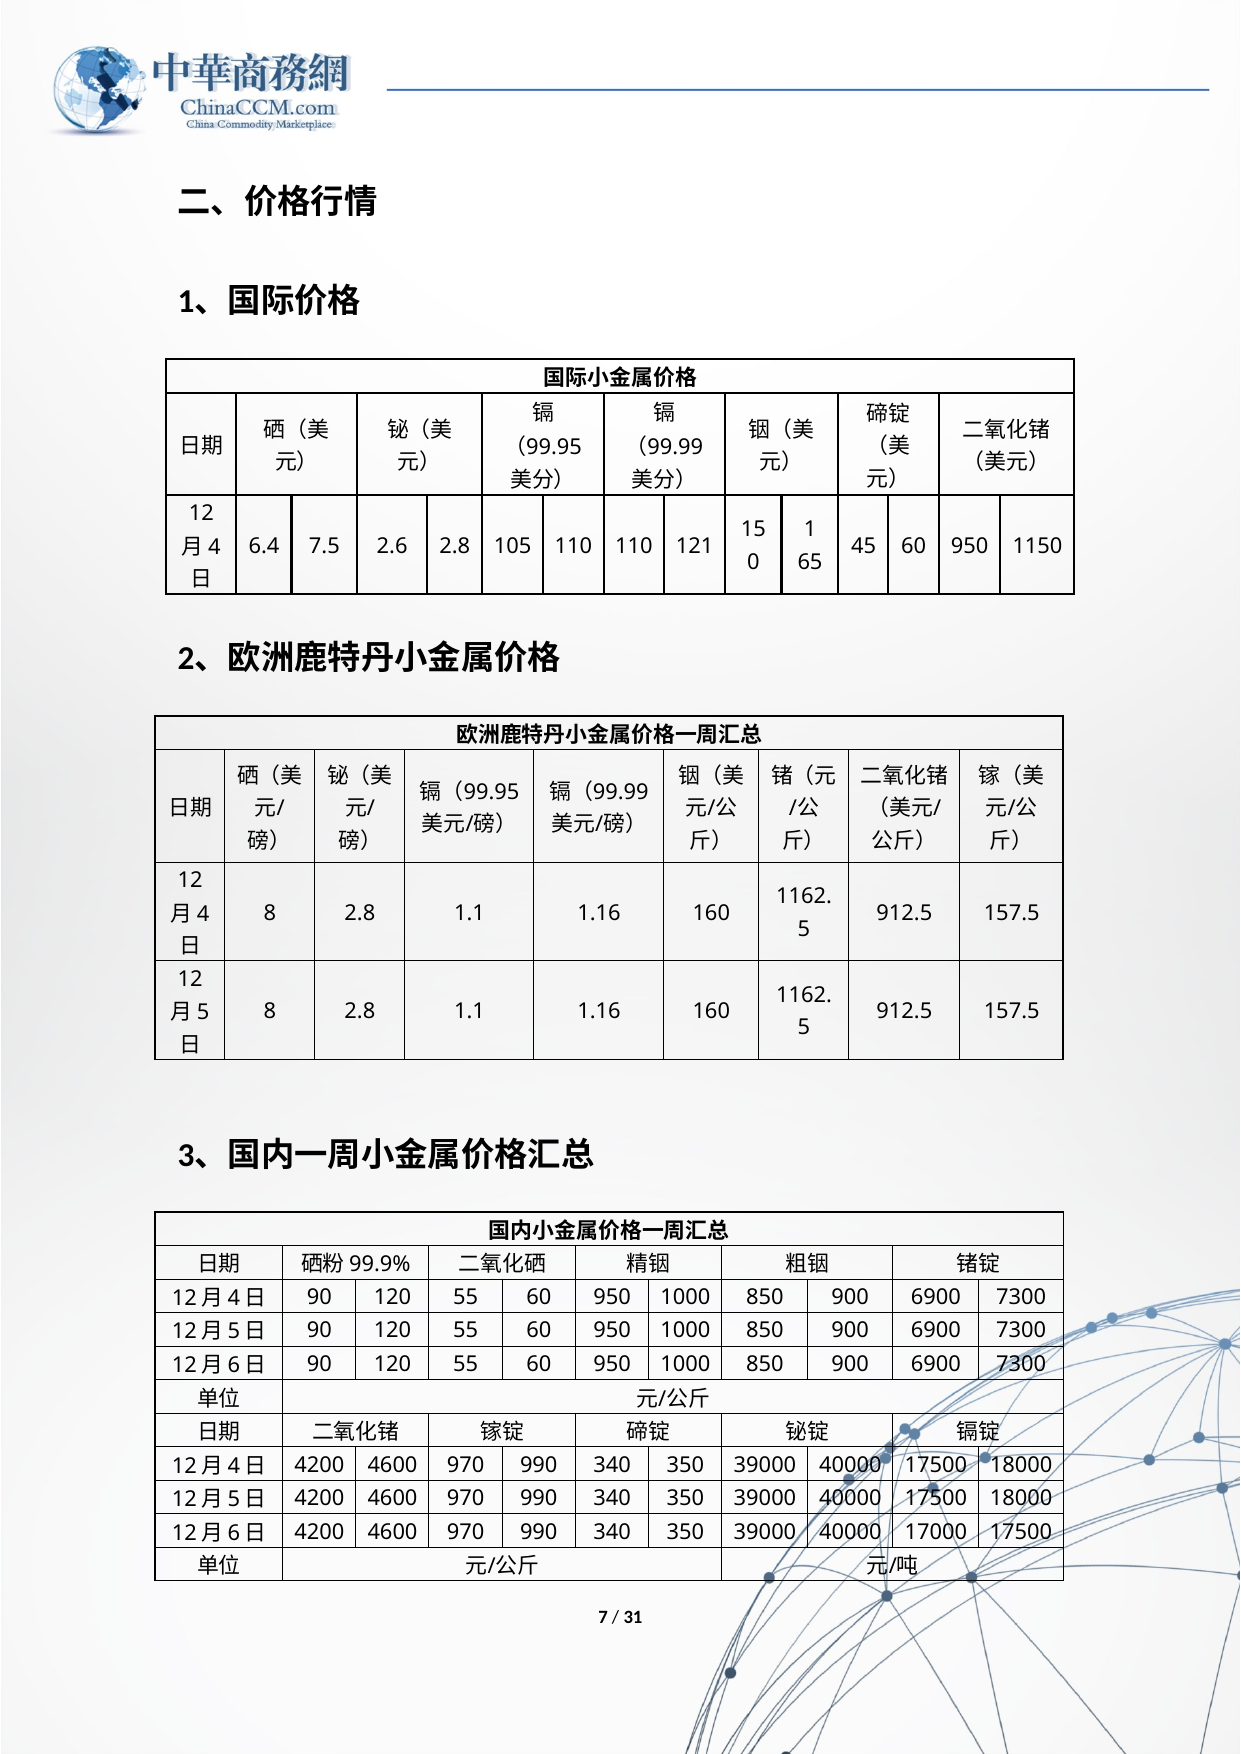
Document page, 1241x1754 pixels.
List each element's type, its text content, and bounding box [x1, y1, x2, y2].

table_cell 2.8 [428, 496, 481, 593]
table_cell 150 [726, 496, 780, 593]
table_cell 12月6日 [156, 1514, 282, 1547]
table_cell 4200 [283, 1447, 355, 1480]
table_cell 55 [429, 1313, 502, 1346]
table_cell 1150 [1001, 496, 1073, 593]
table_cell 18000 [979, 1481, 1063, 1513]
table_cell 7300 [979, 1280, 1063, 1312]
table_cell 铋（美元/磅） [315, 750, 404, 862]
table_cell 850 [722, 1347, 807, 1379]
table_cell 340 [576, 1447, 648, 1480]
table_cell 950 [940, 496, 999, 593]
table_cell 340 [576, 1481, 648, 1513]
table_cell 铋锭 [722, 1414, 892, 1446]
table_cell 2.8 [315, 863, 404, 960]
table_cell 6.4 [237, 496, 290, 593]
subtitle 1、国际价格 [177, 265, 1063, 330]
table_cell 二氧化锗（美元/公斤） [849, 750, 959, 862]
table_cell 元/公斤 [283, 1548, 721, 1580]
table_cell 1000 [649, 1347, 721, 1379]
table_cell 850 [722, 1313, 807, 1346]
table_cell 锗（元/公斤） [759, 750, 848, 862]
table_cell 8 [225, 961, 314, 1059]
table_cell 900 [808, 1313, 892, 1346]
table_cell 900 [808, 1280, 892, 1312]
table_cell 2.6 [358, 496, 426, 593]
table_cell 912.5 [849, 863, 959, 960]
table_cell 17000 [893, 1514, 978, 1547]
table_cell 157.5 [960, 961, 1062, 1059]
table_cell 12月4日 [167, 496, 235, 593]
table_cell 日期 [156, 750, 224, 862]
table_cell 17500 [893, 1447, 978, 1480]
table_cell 45 [839, 496, 887, 593]
table_cell 碲锭（美元） [839, 394, 938, 494]
table_cell 4200 [283, 1514, 355, 1547]
table_cell 硒（美元/磅） [225, 750, 314, 862]
table_cell 350 [649, 1481, 721, 1513]
table_cell 18000 [979, 1447, 1063, 1480]
table_cell 硒粉99.9% [283, 1246, 428, 1278]
table_cell 元/公斤 [283, 1380, 1063, 1413]
table_cell 1000 [649, 1313, 721, 1346]
table_cell 900 [808, 1347, 892, 1379]
table_cell 1.16 [534, 961, 663, 1059]
table_cell 990 [503, 1447, 575, 1480]
table_cell 8 [225, 863, 314, 960]
table_cell 17500 [979, 1514, 1063, 1547]
table_cell 镉（99.95美元/磅） [405, 750, 533, 862]
table_cell 铟（美元） [726, 394, 837, 494]
table_cell 元/吨 [722, 1548, 1063, 1580]
table_cell 990 [503, 1514, 575, 1547]
table_cell 950 [576, 1280, 648, 1312]
table_cell 1000 [649, 1280, 721, 1312]
table_cell 铟（美元/公斤） [664, 750, 758, 862]
table_cell 日期 [156, 1246, 282, 1278]
table_cell 4600 [356, 1447, 428, 1480]
table_cell 7300 [979, 1347, 1063, 1379]
table_cell 4600 [356, 1514, 428, 1547]
table_cell 4200 [283, 1481, 355, 1513]
table_cell 粗铟 [722, 1246, 892, 1278]
table_cell 39000 [722, 1481, 807, 1513]
table_cell 12月5日 [156, 1481, 282, 1513]
table_cell 39000 [722, 1514, 807, 1547]
table_cell 镉（99.99美元/磅） [534, 750, 663, 862]
table_cell 157.5 [960, 863, 1062, 960]
table_cell 60 [889, 496, 938, 593]
table_cell （99.99美分） [605, 427, 724, 494]
table_cell 350 [649, 1514, 721, 1547]
table_cell 12月4日 [156, 863, 224, 960]
table_cell 铋（美元） [358, 394, 481, 494]
table_header 欧洲鹿特丹小金属价格一周汇总 [156, 717, 1062, 749]
table_cell 120 [356, 1313, 428, 1346]
table_cell 970 [429, 1514, 502, 1547]
table_cell 121 [665, 496, 724, 593]
table_cell 1.1 [405, 863, 533, 960]
table_cell 40000 [808, 1447, 892, 1480]
picture [1, 0, 1240, 1754]
table_cell 镉 [605, 394, 724, 427]
table_cell 1.1 [405, 961, 533, 1059]
table_cell 单位 [156, 1380, 282, 1413]
table_cell 340 [576, 1514, 648, 1547]
table_cell 912.5 [849, 961, 959, 1059]
table_cell 4600 [356, 1481, 428, 1513]
table_cell 12月5日 [156, 961, 224, 1059]
table_cell 镓（美元/公斤） [960, 750, 1062, 862]
table_cell 12月5日 [156, 1313, 282, 1346]
table_cell 6900 [893, 1313, 978, 1346]
table_cell 单位 [156, 1548, 282, 1580]
table_cell 970 [429, 1481, 502, 1513]
table_cell 7300 [979, 1313, 1063, 1346]
table_cell （99.95美分） [483, 427, 603, 494]
table_cell 950 [576, 1313, 648, 1346]
subtitle 国内一周小金属价格汇总 [177, 1119, 1063, 1184]
subtitle 二、价格行情 [177, 166, 1063, 231]
table_cell 精铟 [576, 1246, 721, 1278]
table_cell 碲锭 [576, 1414, 721, 1446]
table_cell 镉 [483, 394, 603, 427]
table_cell 镉锭 [893, 1414, 1063, 1446]
table_cell 90 [283, 1280, 355, 1312]
table_cell 120 [356, 1280, 428, 1312]
table_cell 1162.5 [759, 863, 848, 960]
table_header 国际小金属价格 [167, 360, 1073, 392]
table_cell 2.8 [315, 961, 404, 1059]
table_cell 105 [483, 496, 542, 593]
table_cell 6900 [893, 1347, 978, 1379]
table_cell 17500 [893, 1481, 978, 1513]
table_cell 12月4日 [156, 1447, 282, 1480]
table_cell 120 [356, 1347, 428, 1379]
table_cell 40000 [808, 1481, 892, 1513]
table_cell 硒（美元） [237, 394, 356, 494]
table_header 国内小金属价格一周汇总 [156, 1213, 1063, 1245]
table_cell 日期 [167, 394, 235, 494]
table_cell 12月4日 [156, 1280, 282, 1312]
table_cell 165 [783, 496, 837, 593]
table_cell 60 [503, 1313, 575, 1346]
table_cell 970 [429, 1447, 502, 1480]
table_cell 90 [283, 1313, 355, 1346]
table_cell 二氧化锗（美元） [940, 394, 1073, 494]
table_cell 160 [664, 863, 758, 960]
table_cell 990 [503, 1481, 575, 1513]
table_cell 90 [283, 1347, 355, 1379]
table_cell 110 [544, 496, 603, 593]
table_cell 7.5 [293, 496, 356, 593]
table_cell 950 [576, 1347, 648, 1379]
table_cell 镓锭 [429, 1414, 575, 1446]
table_cell 锗锭 [893, 1246, 1063, 1278]
table_cell 二氧化锗 [283, 1414, 428, 1446]
table_cell 55 [429, 1347, 502, 1379]
table_cell 40000 [808, 1514, 892, 1547]
table_cell 110 [605, 496, 663, 593]
table_cell 1.16 [534, 863, 663, 960]
table_cell 350 [649, 1447, 721, 1480]
table_cell 39000 [722, 1447, 807, 1480]
table_cell 二氧化硒 [429, 1246, 575, 1278]
table_cell 60 [503, 1280, 575, 1312]
table_cell 160 [664, 961, 758, 1059]
table_cell 850 [722, 1280, 807, 1312]
table_cell 6900 [893, 1280, 978, 1312]
subtitle 2、欧洲鹿特丹小金属价格 [177, 622, 1063, 687]
table_cell 12月6日 [156, 1347, 282, 1379]
table_cell 日期 [156, 1414, 282, 1446]
table_cell 1162.5 [759, 961, 848, 1059]
table_cell 55 [429, 1280, 502, 1312]
table_cell 60 [503, 1347, 575, 1379]
